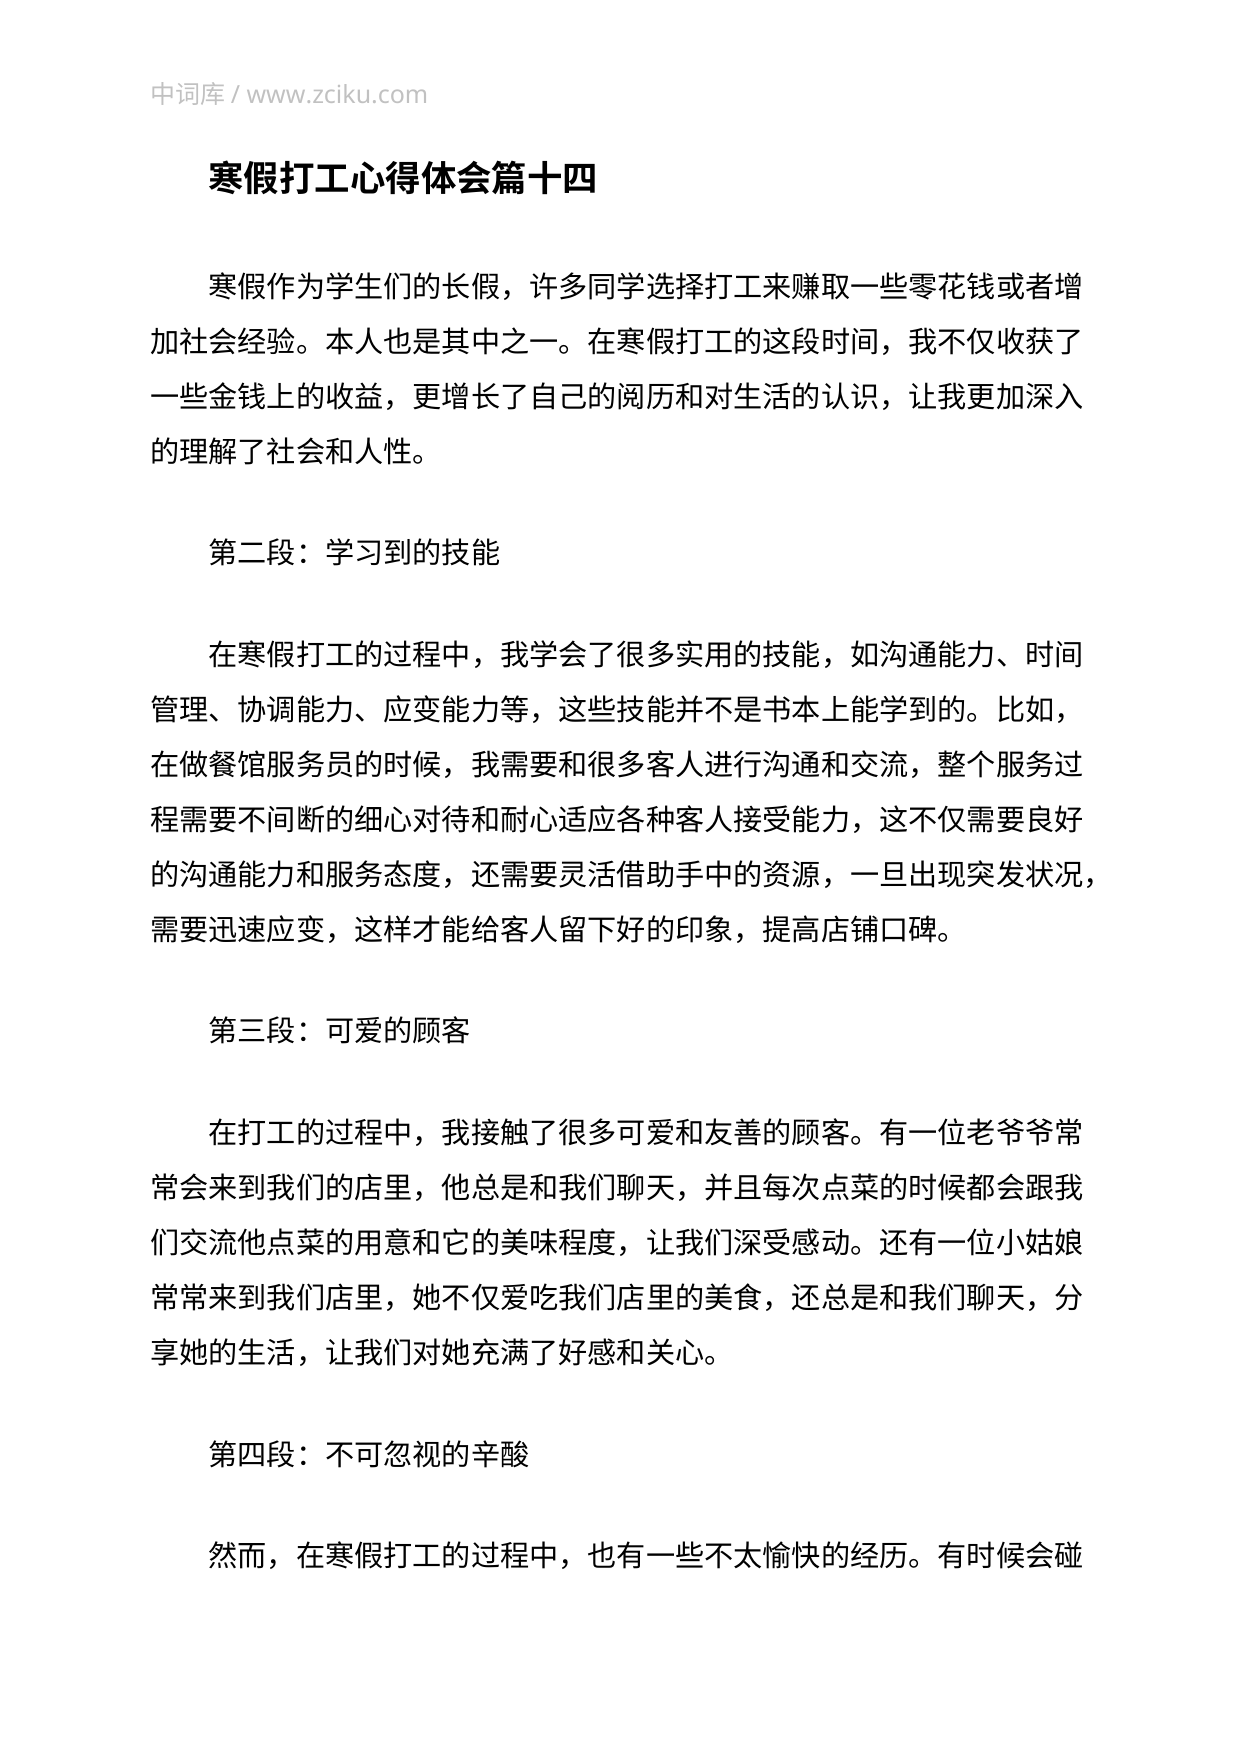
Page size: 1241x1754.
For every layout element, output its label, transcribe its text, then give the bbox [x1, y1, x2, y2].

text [150, 1533, 1090, 1575]
text 在打工的过程中，我接触了很多可爱和友善的顾客。有一位老爷爷常常会来到我们的店里，他总是和我们聊天，并且每次点菜的时候都会跟我们交流他点菜的用意和它的美味程度，让我们深受感动。还有一位小姑娘常常来到我们店里，她不仅爱吃我们店里的美食，还总是和我们聊天，分享她的生活，让我们对她充满了好感和关心。 [150, 1110, 1090, 1372]
text 第三段：可爱的顾客 [150, 1008, 1090, 1050]
text 第四段：不可忽视的辛酸 [150, 1431, 1090, 1473]
text 在寒假打工的过程中，我学会了很多实用的技能，如沟通能力、时间管理、协调能力、应变能力等，这些技能并不是书本上能学到的。比如，在做餐馆服务员的时候，我需要和很多客人进行沟通和交流，整个服务过程需要不间断的细心对待和耐心适应各种客人接受能力，这不仅需要良好的沟通能力和服务态度，还需要灵活借助手中的资源，一旦出现突发状况，需要迅速应变，这样才能给客人留下好的印象，提高店铺口碑。 [150, 632, 1090, 948]
text 寒假作为学生们的长假，许多同学选择打工来赚取一些零花钱或者增加社会经验。本人也是其中之一。在寒假打工的这段时间，我不仅收获了一些金钱上的收益，更增长了自己的阅历和对生活的认识，让我更加深入的理解了社会和人性。 [150, 263, 1090, 470]
text 第二段：学习到的技能 [150, 530, 1090, 572]
text 寒假打工心得体会篇十四 [150, 150, 1090, 201]
